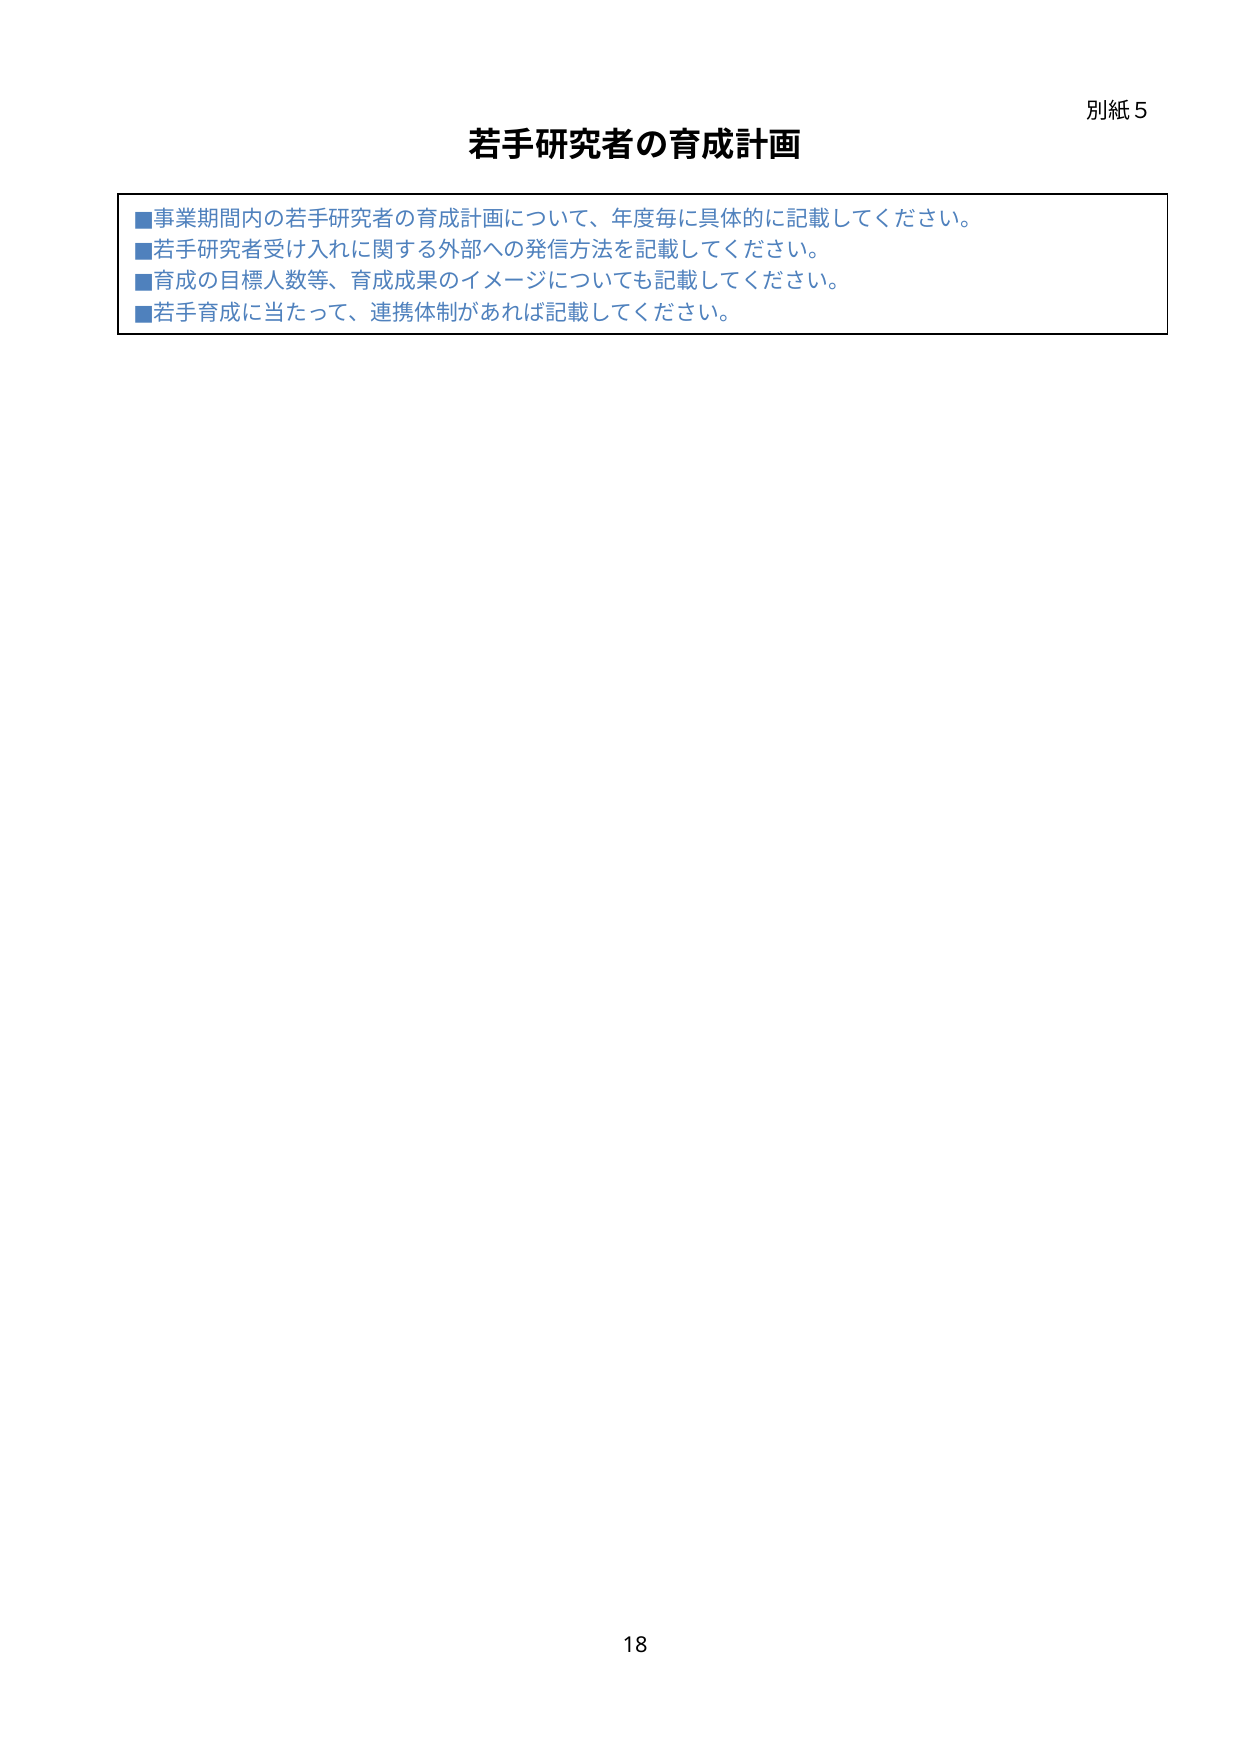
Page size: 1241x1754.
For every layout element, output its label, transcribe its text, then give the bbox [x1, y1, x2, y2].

text 別紙５ [118, 90, 1152, 127]
subtitle 若手研究者の育成計画 [118, 127, 1152, 164]
